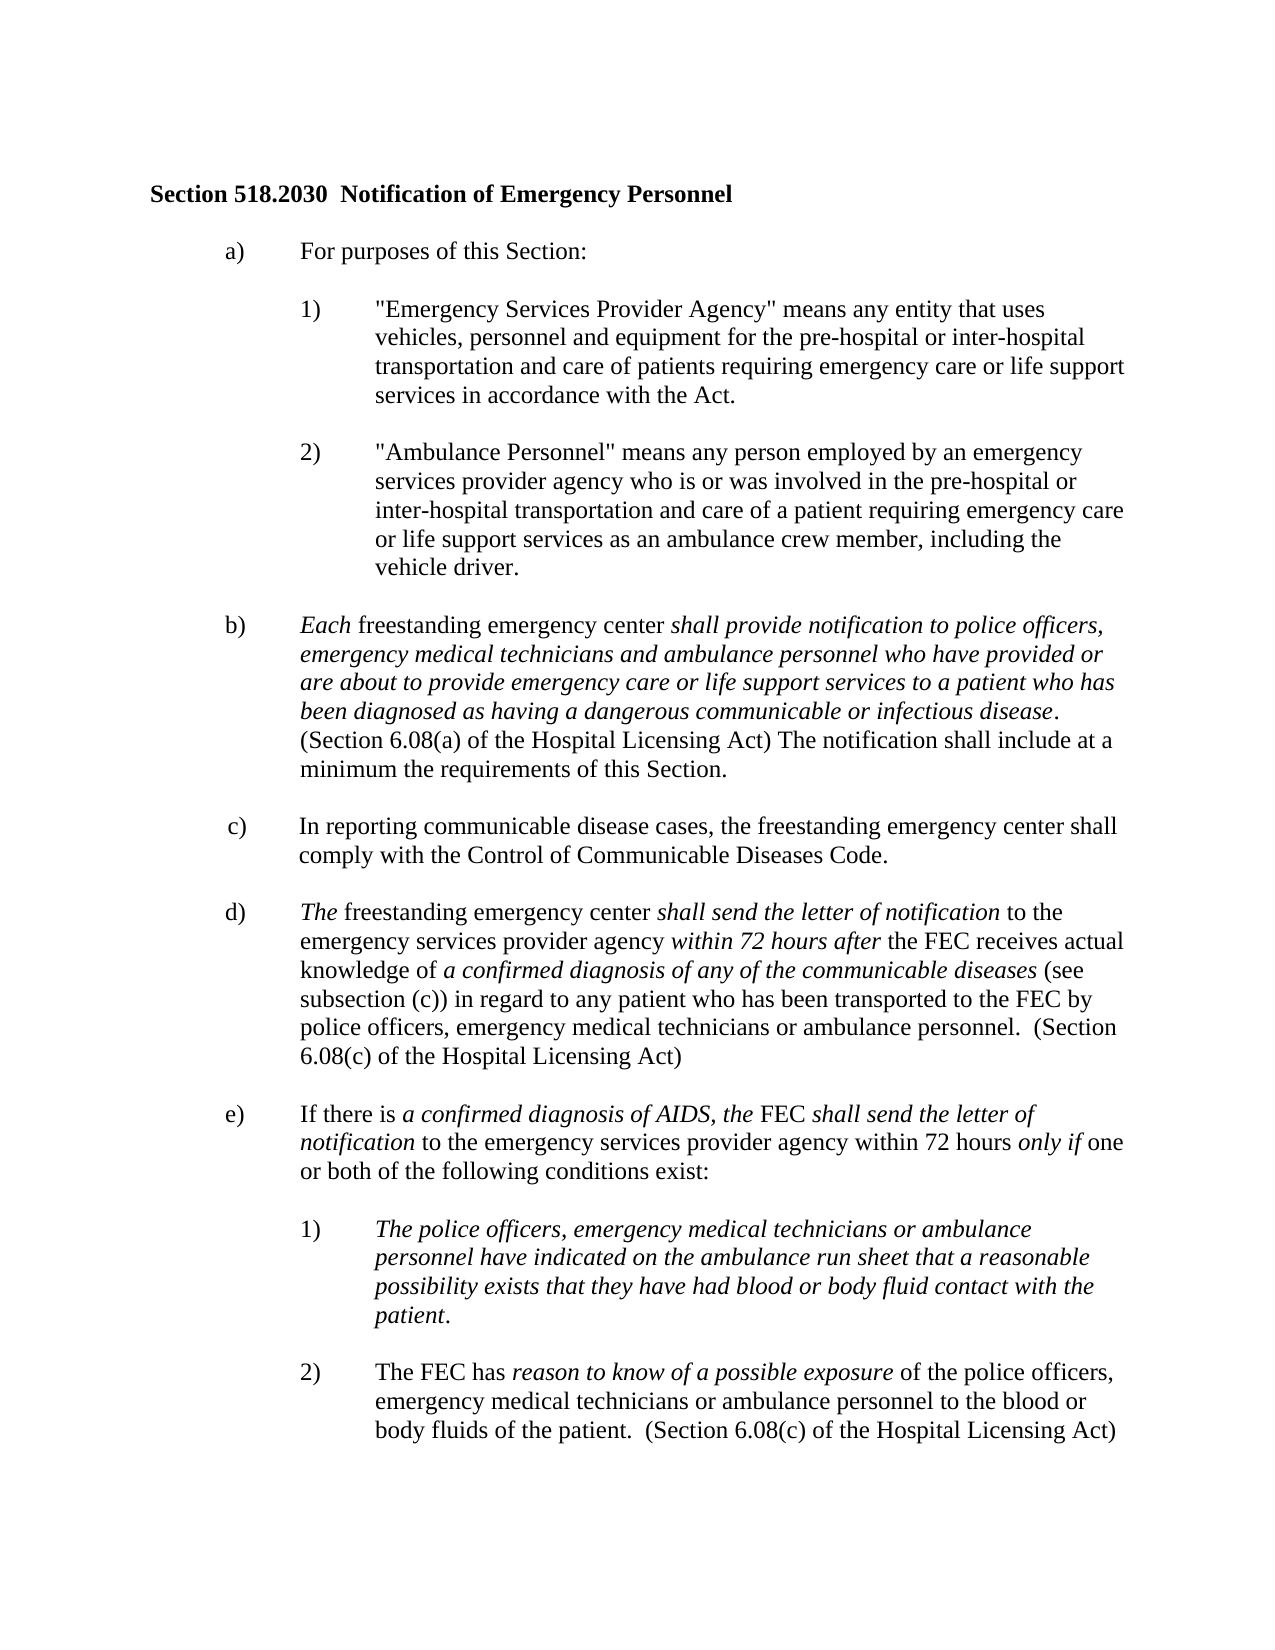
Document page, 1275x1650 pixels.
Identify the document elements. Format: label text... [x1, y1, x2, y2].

text 1) "Emergency Services Provider Agency" means any entity that uses vehicles, personnel and equipment for the pre-hospital or inter-hospital transportation and care of patients requiring emergency care or life support services in accordance with the Act. [300, 294, 1125, 409]
text c) In reporting communicable disease cases, the freestanding emergency center shall comply with the Control of Communicable Diseases Code. [227, 811, 1125, 869]
text a) For purposes of this Section: [225, 236, 1125, 265]
text 2) "Ambulance Personnel" means any person employed by an emergency services provider agency who is or was involved in the pre-hospital or inter-hospital transportation and care of a patient requiring emergency care or life support services as an ambulance crew member, including the vehicle driver. [300, 437, 1125, 581]
text 2) The FEC has reason to know of a possible exposure of the police officers, emergency medical technicians or ambulance personnel to the blood or body fluids of the patient. (Section 6.08(c) of the Hospital Licensing Act) [300, 1357, 1125, 1444]
text 1) The police officers, emergency medical technicians or ambulance personnel have indicated on the ambulance run sheet that a reasonable possibility exists that they have had blood or body fluid contact with the patient. [300, 1214, 1125, 1329]
text e) If there is a confirmed diagnosis of AIDS, the FEC shall send the letter of notification to the emergency services provider agency within 72 hours only if one or both of the following conditions exist: [225, 1099, 1125, 1185]
text b) Each freestanding emergency center shall provide notification to police officers, emergency medical technicians and ambulance personnel who have provided or are about to provide emergency care or life support services to a patient who has been diagnosed as having a dangerous communicable or infectious disease. (Section 6.08(a) of the Hospital Licensing Act) The notification shall include at a minimum the requirements of this Section. [225, 610, 1125, 782]
text Section 518.2030 Notification of Emergency Personnel [150, 179, 1125, 207]
text d) The freestanding emergency center shall send the letter of notification to the emergency services provider agency within 72 hours after the FEC receives actual knowledge of a confirmed diagnosis of any of the communicable diseases (see subsection (c)) in regard to any patient who has been transported to the FEC by police officers, emergency medical technicians or ambulance personnel. (Section 6.08(c) of the Hospital Licensing Act) [225, 897, 1125, 1070]
